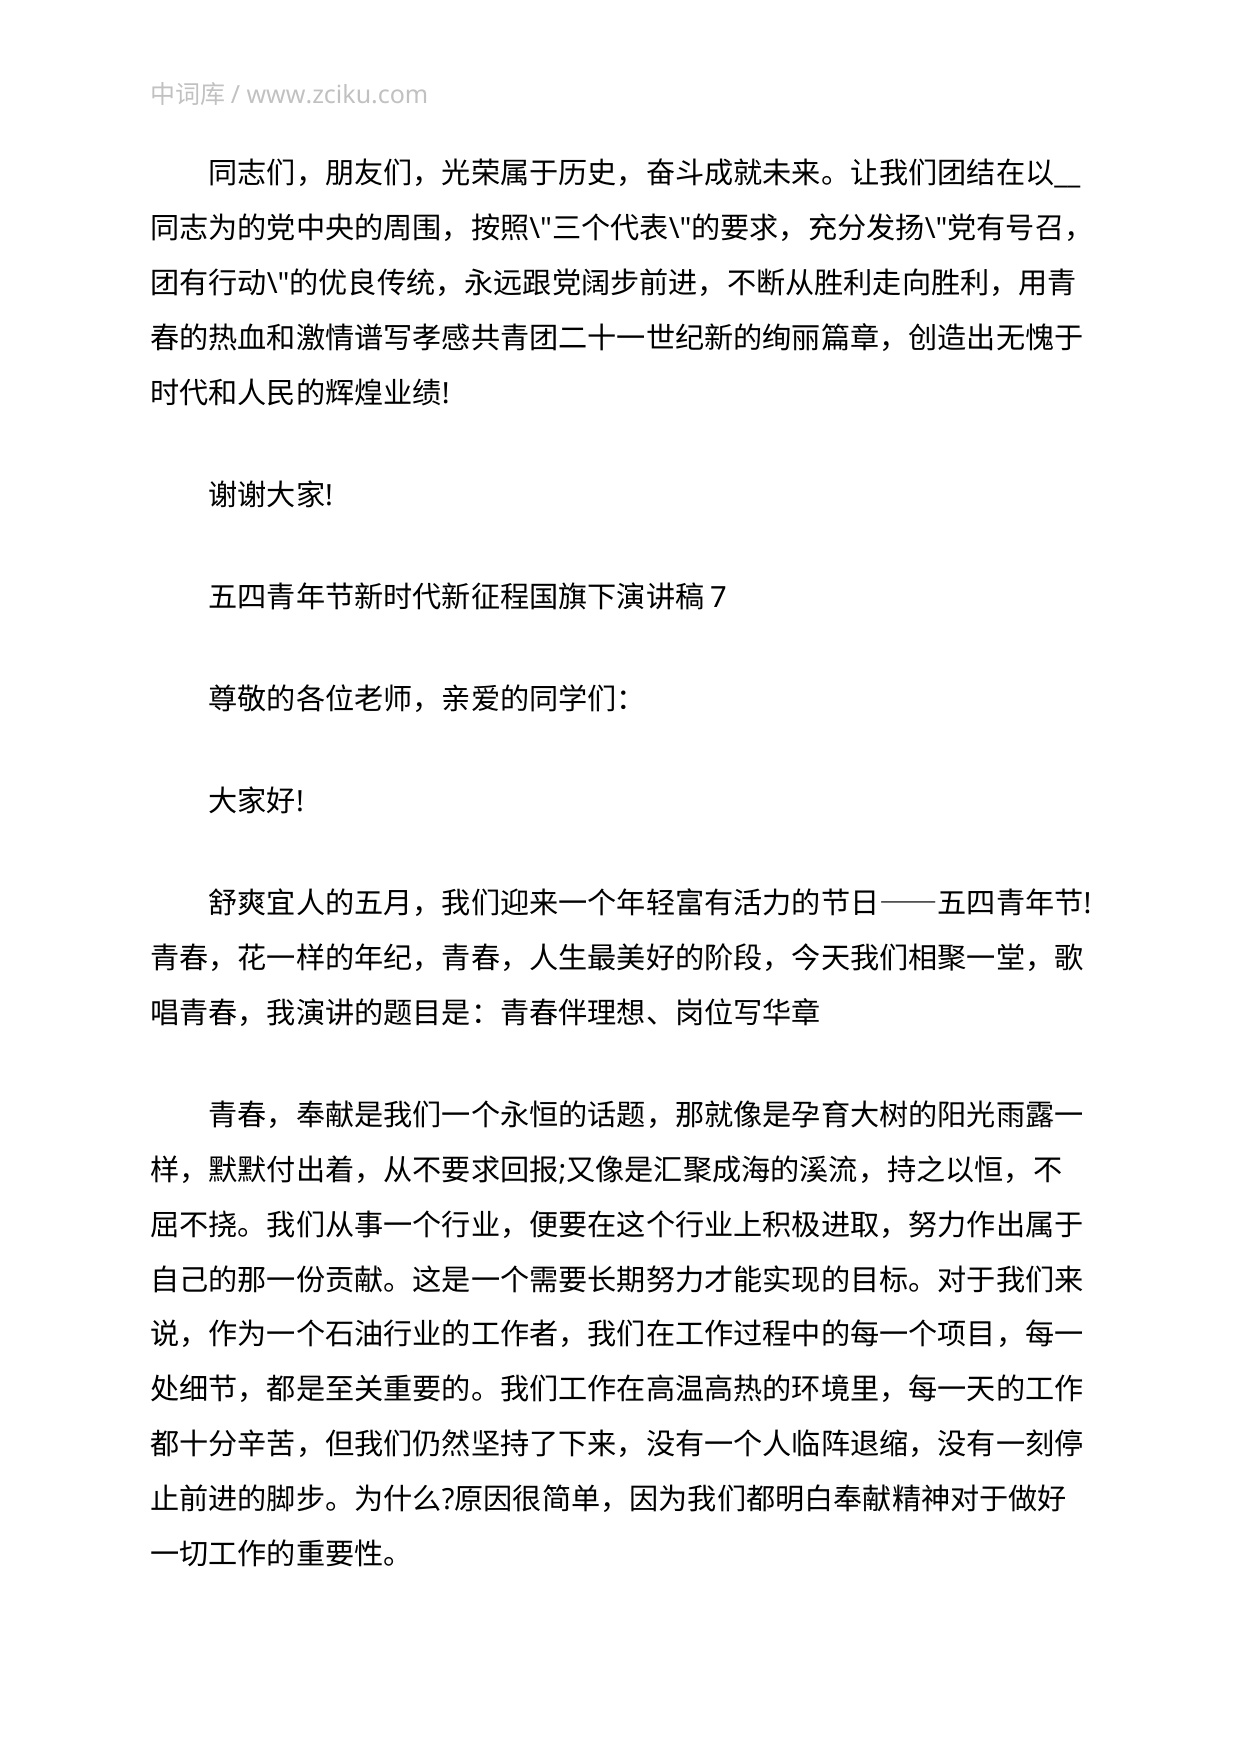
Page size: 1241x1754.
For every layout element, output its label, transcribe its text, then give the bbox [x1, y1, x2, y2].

text 大家好! [150, 778, 1090, 820]
text 谢谢大家! [150, 472, 1090, 514]
text 尊敬的各位老师，亲爱的同学们： [150, 676, 1090, 718]
text 同志们，朋友们，光荣属于历史，奋斗成就未来。让我们团结在以__同志为的党中央的周围，按照\"三个代表\"的要求，充分发扬\"党有号召，团有行动\"的优良传统，永远跟党阔步前进，不断从胜利走向胜利，用青春的热血和激情谱写孝感共青团二十一世纪新的绚丽篇章，创造出无愧于时代和人民的辉煌业绩! [150, 150, 1090, 412]
text 五四青年节新时代新征程国旗下演讲稿7 [150, 574, 1090, 616]
text 舒爽宜人的五月，我们迎来一个年轻富有活力的节日——五四青年节!青春，花一样的年纪，青春，人生最美好的阶段，今天我们相聚一堂，歌唱青春，我演讲的题目是：青春伴理想、岗位写华章 [150, 879, 1090, 1032]
text 青春，奉献是我们一个永恒的话题，那就像是孕育大树的阳光雨露一样，默默付出着，从不要求回报;又像是汇聚成海的溪流，持之以恒，不屈不挠。我们从事一个行业，便要在这个行业上积极进取，努力作出属于自己的那一份贡献。这是一个需要长期努力才能实现的目标。对于我们来说，作为一个石油行业的工作者，我们在工作过程中的每一个项目，每一处细节，都是至关重要的。我们工作在高温高热的环境里，每一天的工作都十分辛苦，但我们仍然坚持了下来，没有一个人临阵退缩，没有一刻停止前进的脚步。为什么?原因很简单，因为我们都明白奉献精神对于做好一切工作的重要性。 [150, 1091, 1090, 1573]
